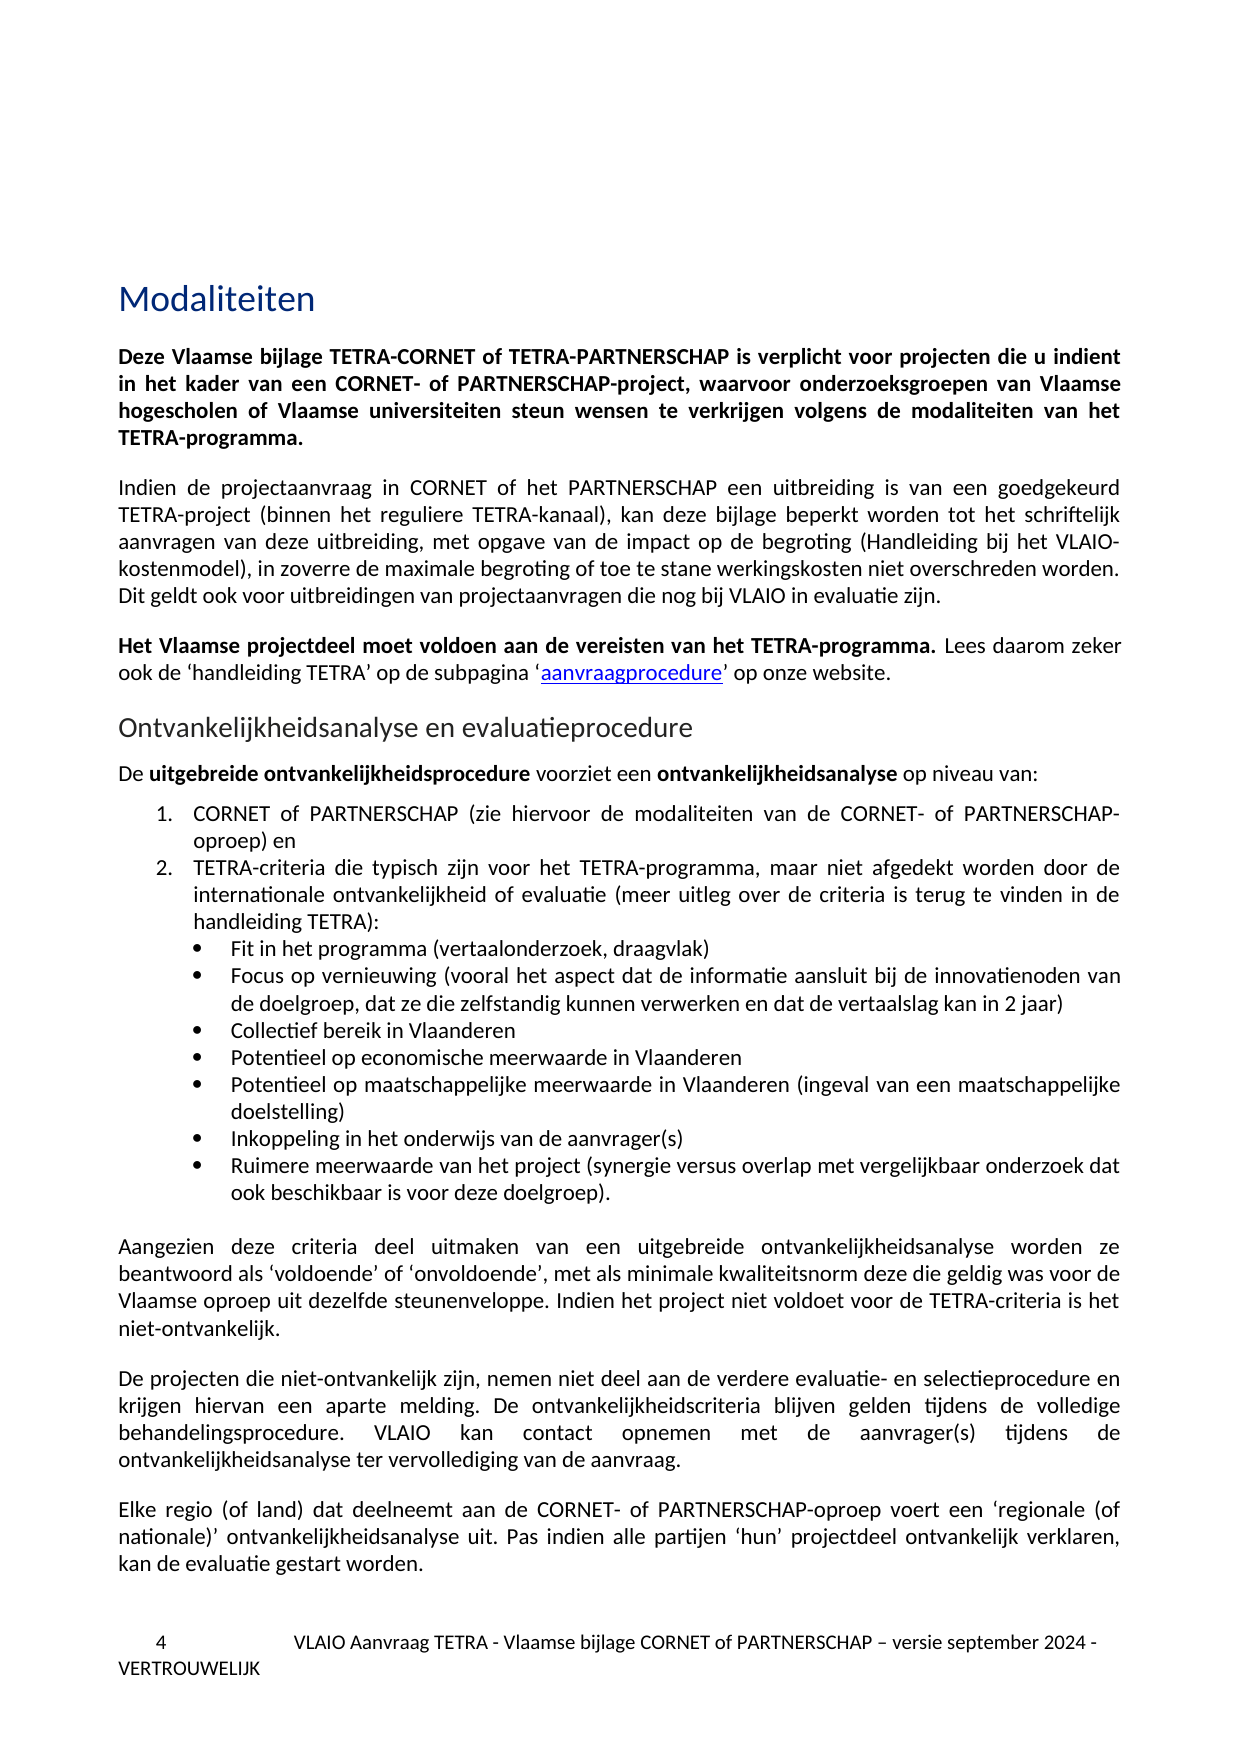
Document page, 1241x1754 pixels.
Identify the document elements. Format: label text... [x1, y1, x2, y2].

list CORNET of PARTNERSCHAP (zie hiervoor de modaliteiten van de CORNET- of PARTNERSCHAP-oproep) en [156, 800, 1122, 854]
text Aangezien deze criteria deel uitmaken van een uitgebreide ontvankelijkheidsanalyse worden ze beantwoord als ‘voldoende’ of ‘onvoldoende’, met als minimale kwaliteitsnorm deze die geldig was voor de Vlaamse oproep uit dezelfde steunenveloppe. Indien het project niet voldoet voor de TETRA-criteria is het niet-ontvankelijk. [118, 1233, 1122, 1341]
text De projecten die niet-ontvankelijk zijn, nemen niet deel aan de verdere evaluatie- en selectieprocedure en krijgen hiervan een aparte melding. De ontvankelijkheidscriteria blijven gelden tijdens de volledige behandelingsprocedure. VLAIO kan contact opnemen met de aanvrager(s) tijdens de ontvankelijkheidsanalyse ter vervollediging van de aanvraag. [118, 1364, 1122, 1473]
subtitle Ontvankelijkheidsanalyse en evaluatieprocedure [118, 709, 1122, 745]
text Het Vlaamse projectdeel moet voldoen aan de vereisten van het TETRA-programma. Lees daarom zeker ook de ‘handleiding TETRA’ op de subpagina ‘aanvraagprocedure’ op onze website. [118, 632, 1122, 686]
list Inkoppeling in het onderwijs van de aanvrager(s) [193, 1125, 1122, 1152]
text De uitgebreide ontvankelijkheidsprocedure voorziet een ontvankelijkheidsanalyse op niveau van: [118, 760, 1122, 787]
list Potentieel op economische meerwaarde in Vlaanderen [193, 1043, 1122, 1071]
list Collectief bereik in Vlaanderen [193, 1016, 1122, 1043]
text Elke regio (of land) dat deelneemt aan de CORNET- of PARTNERSCHAP-oproep voert een ‘regionale (of nationale)’ ontvankelijkheidsanalyse uit. Pas indien alle partijen ‘hun’ projectdeel ontvankelijk verklaren, kan de evaluatie gestart worden. [118, 1496, 1122, 1577]
text Deze Vlaamse bijlage TETRA-CORNET of TETRA-PARTNERSCHAP is verplicht voor projecten die u indient in het kader van een CORNET- of PARTNERSCHAP-project, waarvoor onderzoeksgroepen van Vlaamse hogescholen of Vlaamse universiteiten steun wensen te verkrijgen volgens de modaliteiten van het TETRA-programma. [118, 342, 1122, 451]
list Potentieel op maatschappelijke meerwaarde in Vlaanderen (ingeval van een maatschappelijke doelstelling) [193, 1071, 1122, 1125]
list Focus op vernieuwing (vooral het aspect dat de informatie aansluit bij de innovatienoden van de doelgroep, dat ze die zelfstandig kunnen verwerken en dat de vertaalslag kan in 2 jaar) [193, 962, 1122, 1016]
list Ruimere meerwaarde van het project (synergie versus overlap met vergelijkbaar onderzoek dat ook beschikbaar is voor deze doelgroep). [193, 1152, 1122, 1206]
text Indien de projectaanvraag in CORNET of het PARTNERSCHAP een uitbreiding is van een goedgekeurd TETRA-project (binnen het reguliere TETRA-kanaal), kan deze bijlage beperkt worden tot het schriftelijk aanvragen van deze uitbreiding, met opgave van de impact op de begroting (Handleiding bij het VLAIO-kostenmodel), in zoverre de maximale begroting of toe te stane werkingskosten niet overschreden worden. Dit geldt ook voor uitbreidingen van projectaanvragen die nog bij VLAIO in evaluatie zijn. [118, 474, 1122, 609]
subtitle Modaliteiten [118, 286, 1122, 317]
list Fit in het programma (vertaalonderzoek, draagvlak) [193, 935, 1122, 962]
list TETRA-criteria die typisch zijn voor het TETRA-programma, maar niet afgedekt worden door de internationale ontvankelijkheid of evaluatie (meer uitleg over de criteria is terug te vinden in de handleiding TETRA): [156, 854, 1122, 935]
